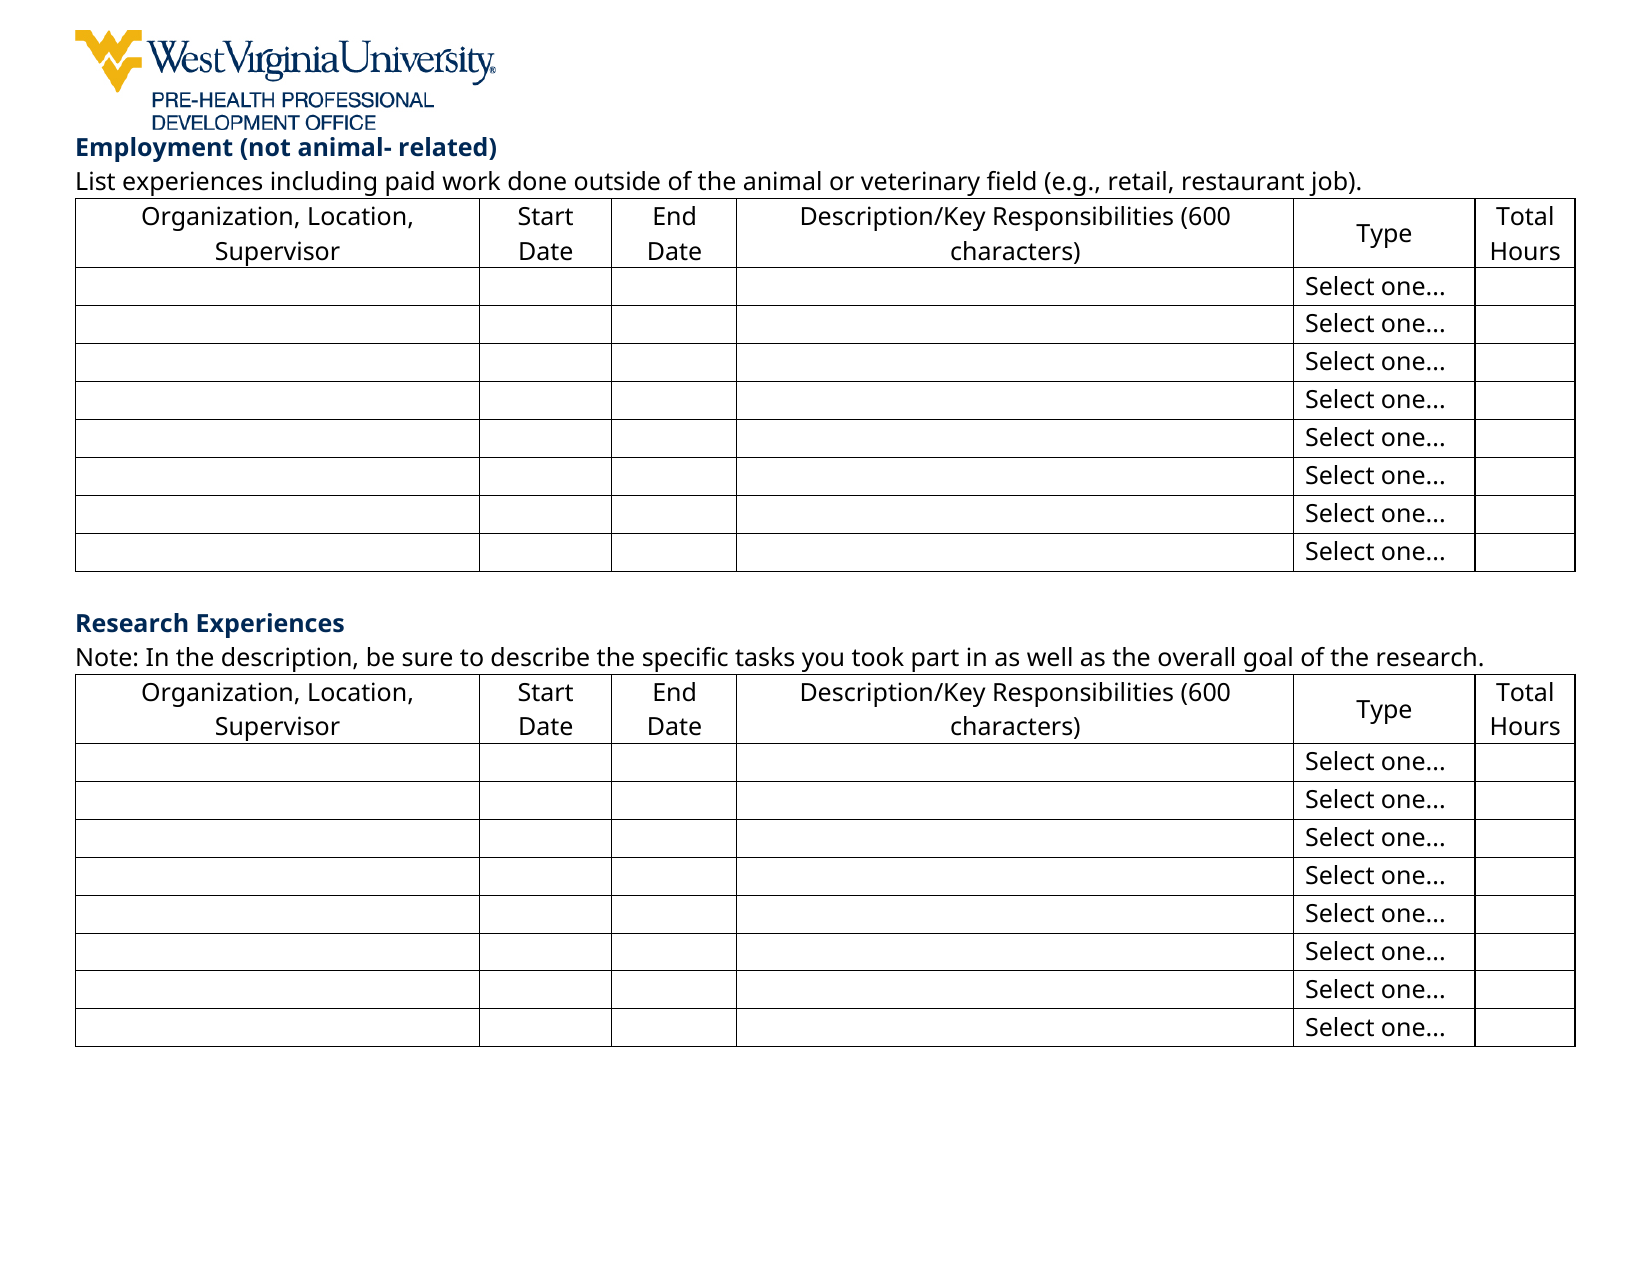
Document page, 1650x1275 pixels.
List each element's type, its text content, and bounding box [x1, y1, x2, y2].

table_cell [76, 782, 479, 819]
table_header Start Date [480, 675, 611, 743]
table_header Start Date [480, 199, 611, 267]
picture [75, 30, 496, 130]
table_cell [480, 744, 611, 781]
table_cell [76, 496, 479, 533]
table_cell [737, 344, 1293, 381]
table_header Organization, Location, Supervisor [76, 675, 479, 743]
table_cell [612, 268, 736, 305]
table_cell [612, 934, 736, 970]
table_cell [480, 534, 611, 571]
table_cell [1476, 858, 1574, 894]
table_cell [1476, 744, 1574, 781]
text List experiences including paid work done outside of the animal or veterinary field (e.g., retail, restaurant job). [75, 164, 1575, 198]
text Research Experiences [75, 606, 1575, 640]
table_cell [737, 934, 1293, 970]
table_cell [76, 744, 479, 781]
table_cell [1294, 344, 1474, 381]
table_cell [612, 744, 736, 781]
text Note: In the description, be sure to describe the specific tasks you took part in as well as the overall goal of the research. [75, 640, 1575, 674]
table_cell [612, 496, 736, 533]
table_cell [737, 896, 1293, 932]
table_cell [76, 934, 479, 970]
table_cell [612, 896, 736, 932]
table_cell [737, 496, 1293, 533]
table_cell [76, 534, 479, 571]
table_cell [1476, 1009, 1574, 1046]
table_cell [1294, 934, 1474, 970]
table_cell [1476, 496, 1574, 533]
table_cell [480, 268, 611, 305]
table_cell [1476, 458, 1574, 495]
table_cell [737, 782, 1293, 819]
table_header Type [1294, 675, 1474, 743]
table_cell [1294, 744, 1474, 781]
table_cell [737, 268, 1293, 305]
table_cell [1476, 971, 1574, 1008]
table_cell [1476, 382, 1574, 419]
table_cell [737, 858, 1293, 894]
table_cell [737, 420, 1293, 457]
table_cell [737, 458, 1293, 495]
table_cell [1294, 382, 1474, 419]
table_cell [76, 306, 479, 343]
text Employment (not animal- related) [75, 130, 1575, 164]
table_cell [612, 971, 736, 1008]
table_cell [612, 306, 736, 343]
table_cell [1476, 820, 1574, 857]
table_cell [76, 344, 479, 381]
table_cell [612, 420, 736, 457]
table_cell [1294, 496, 1474, 533]
table_cell [1476, 782, 1574, 819]
table_header Total Hours [1476, 675, 1574, 743]
table_cell [480, 458, 611, 495]
table_cell [480, 782, 611, 819]
table_cell [76, 382, 479, 419]
table_cell [612, 458, 736, 495]
table_cell [76, 420, 479, 457]
table_cell [480, 344, 611, 381]
table_cell [480, 896, 611, 932]
table_cell [1476, 534, 1574, 571]
table_cell [480, 858, 611, 894]
table_cell [480, 496, 611, 533]
table_cell [480, 382, 611, 419]
table_cell [1476, 896, 1574, 932]
table_cell [1294, 306, 1474, 343]
table_header Total Hours [1476, 199, 1574, 267]
table_header End Date [612, 199, 736, 267]
table_cell [612, 344, 736, 381]
table_cell [76, 268, 479, 305]
table_cell [737, 971, 1293, 1008]
table_cell [1294, 268, 1474, 305]
table_cell [1294, 534, 1474, 571]
table_cell [1476, 934, 1574, 970]
table_cell [1294, 820, 1474, 857]
table_cell [480, 306, 611, 343]
table_header Organization, Location, Supervisor [76, 199, 479, 267]
table_cell [612, 782, 736, 819]
table_cell [1294, 971, 1474, 1008]
table_cell [480, 971, 611, 1008]
table_cell [612, 534, 736, 571]
table_cell [76, 1009, 479, 1046]
table_header Type [1294, 199, 1474, 267]
table_cell [1476, 344, 1574, 381]
table_header Description/Key Responsibilities (600 characters) [737, 675, 1293, 743]
table_cell [612, 858, 736, 894]
table_cell [737, 1009, 1293, 1046]
table_cell [480, 820, 611, 857]
table_cell [1294, 458, 1474, 495]
table_cell [1294, 782, 1474, 819]
table_cell [612, 820, 736, 857]
table_cell [1294, 858, 1474, 894]
table_cell [612, 382, 736, 419]
table_cell [737, 820, 1293, 857]
table_cell [76, 971, 479, 1008]
table_cell [1294, 896, 1474, 932]
table_cell [76, 458, 479, 495]
table_cell [76, 896, 479, 932]
table_cell [737, 382, 1293, 419]
table_cell [76, 820, 479, 857]
table_cell [480, 420, 611, 457]
table_cell [76, 858, 479, 894]
table_cell [1476, 268, 1574, 305]
table_header End Date [612, 675, 736, 743]
table_cell [1476, 420, 1574, 457]
table_header Description/Key Responsibilities (600 characters) [737, 199, 1293, 267]
table_cell [737, 534, 1293, 571]
table_cell [1476, 306, 1574, 343]
table_cell [480, 934, 611, 970]
table_cell [480, 1009, 611, 1046]
table_cell [1294, 420, 1474, 457]
table_cell [612, 1009, 736, 1046]
table_cell [1294, 1009, 1474, 1046]
table_cell [737, 744, 1293, 781]
table_cell [737, 306, 1293, 343]
